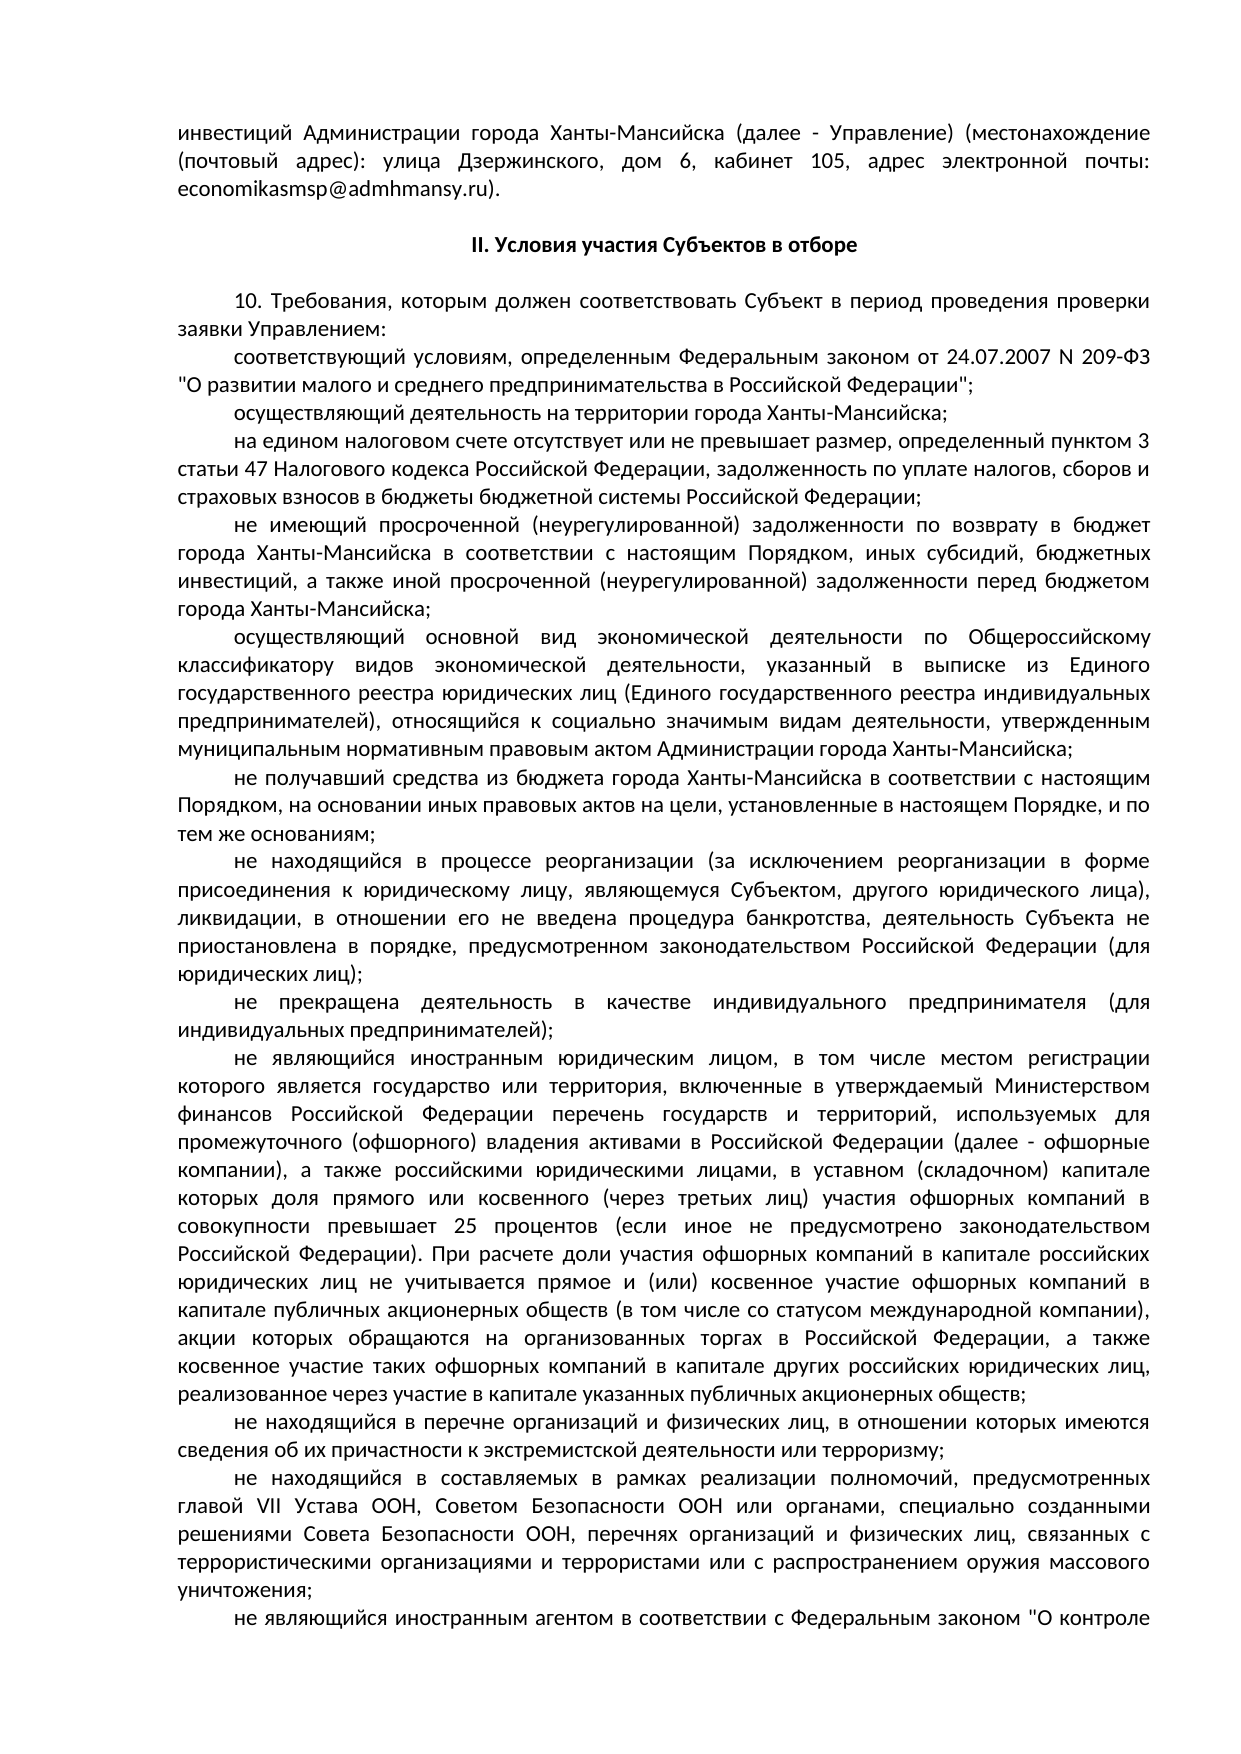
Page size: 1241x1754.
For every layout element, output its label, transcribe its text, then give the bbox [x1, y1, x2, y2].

text не прекращена деятельность в качестве индивидуального предпринимателя (для индивидуальных предпринимателей); [177, 987, 1152, 1043]
text осуществляющий деятельность на территории города Ханты-Мансийска; [177, 398, 1152, 426]
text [177, 1603, 1152, 1631]
text не являющийся иностранным юридическим лицом, в том числе местом регистрации которого является государство или территория, включенные в утверждаемый Министерством финансов Российской Федерации перечень государств и территорий, используемых для промежуточного (офшорного) владения активами в Российской Федерации (далее - офшорные компании), а также российскими юридическими лицами, в уставном (складочном) капитале которых доля прямого или косвенного (через третьих лиц) участия офшорных компаний в совокупности превышает 25 процентов (если иное не предусмотрено законодательством Российской Федерации). При расчете доли участия офшорных компаний в капитале российских юридических лиц не учитывается прямое и (или) косвенное участие офшорных компаний в капитале публичных акционерных обществ (в том числе со статусом международной компании), акции которых обращаются на организованных торгах в Российской Федерации, а также косвенное участие таких офшорных компаний в капитале других российских юридических лиц, реализованное через участие в капитале указанных публичных акционерных обществ; [177, 1043, 1152, 1407]
text не находящийся в процессе реорганизации (за исключением реорганизации в форме присоединения к юридическому лицу, являющемуся Субъектом, другого юридического лица), ликвидации, в отношении его не введена процедура банкротства, деятельность Субъекта не приостановлена в порядке, предусмотренном законодательством Российской Федерации (для юридических лиц); [177, 847, 1152, 987]
text осуществляющий основной вид экономической деятельности по Общероссийскому классификатору видов экономической деятельности, указанный в выписке из Единого государственного реестра юридических лиц (Единого государственного реестра индивидуальных предпринимателей), относящийся к социально значимым видам деятельности, утвержденным муниципальным нормативным правовым актом Администрации города Ханты-Мансийска; [177, 622, 1152, 763]
text 10. Требования, которым должен соответствовать Субъект в период проведения проверки заявки Управлением: [177, 286, 1152, 342]
text не находящийся в перечне организаций и физических лиц, в отношении которых имеются сведения об их причастности к экстремистской деятельности или терроризму; [177, 1407, 1152, 1463]
text на едином налоговом счете отсутствует или не превышает размер, определенный пунктом 3 статьи 47 Налогового кодекса Российской Федерации, задолженность по уплате налогов, сборов и страховых взносов в бюджеты бюджетной системы Российской Федерации; [177, 426, 1152, 510]
text не имеющий просроченной (неурегулированной) задолженности по возврату в бюджет города Ханты-Мансийска в соответствии с настоящим Порядком, иных субсидий, бюджетных инвестиций, а также иной просроченной (неурегулированной) задолженности перед бюджетом города Ханты-Мансийска; [177, 510, 1152, 622]
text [177, 118, 1152, 202]
text не получавший средства из бюджета города Ханты-Мансийска в соответствии с настоящим Порядком, на основании иных правовых актов на цели, установленные в настоящем Порядке, и по тем же основаниям; [177, 763, 1152, 847]
text соответствующий условиям, определенным Федеральным законом от 24.07.2007 N 209-ФЗ "О развитии малого и среднего предпринимательства в Российской Федерации"; [177, 342, 1152, 398]
title II. Условия участия Субъектов в отборе [177, 230, 1152, 258]
text не находящийся в составляемых в рамках реализации полномочий, предусмотренных главой VII Устава ООН, Советом Безопасности ООН или органами, специально созданными решениями Совета Безопасности ООН, перечнях организаций и физических лиц, связанных с террористическими организациями и террористами или с распространением оружия массового уничтожения; [177, 1463, 1152, 1603]
